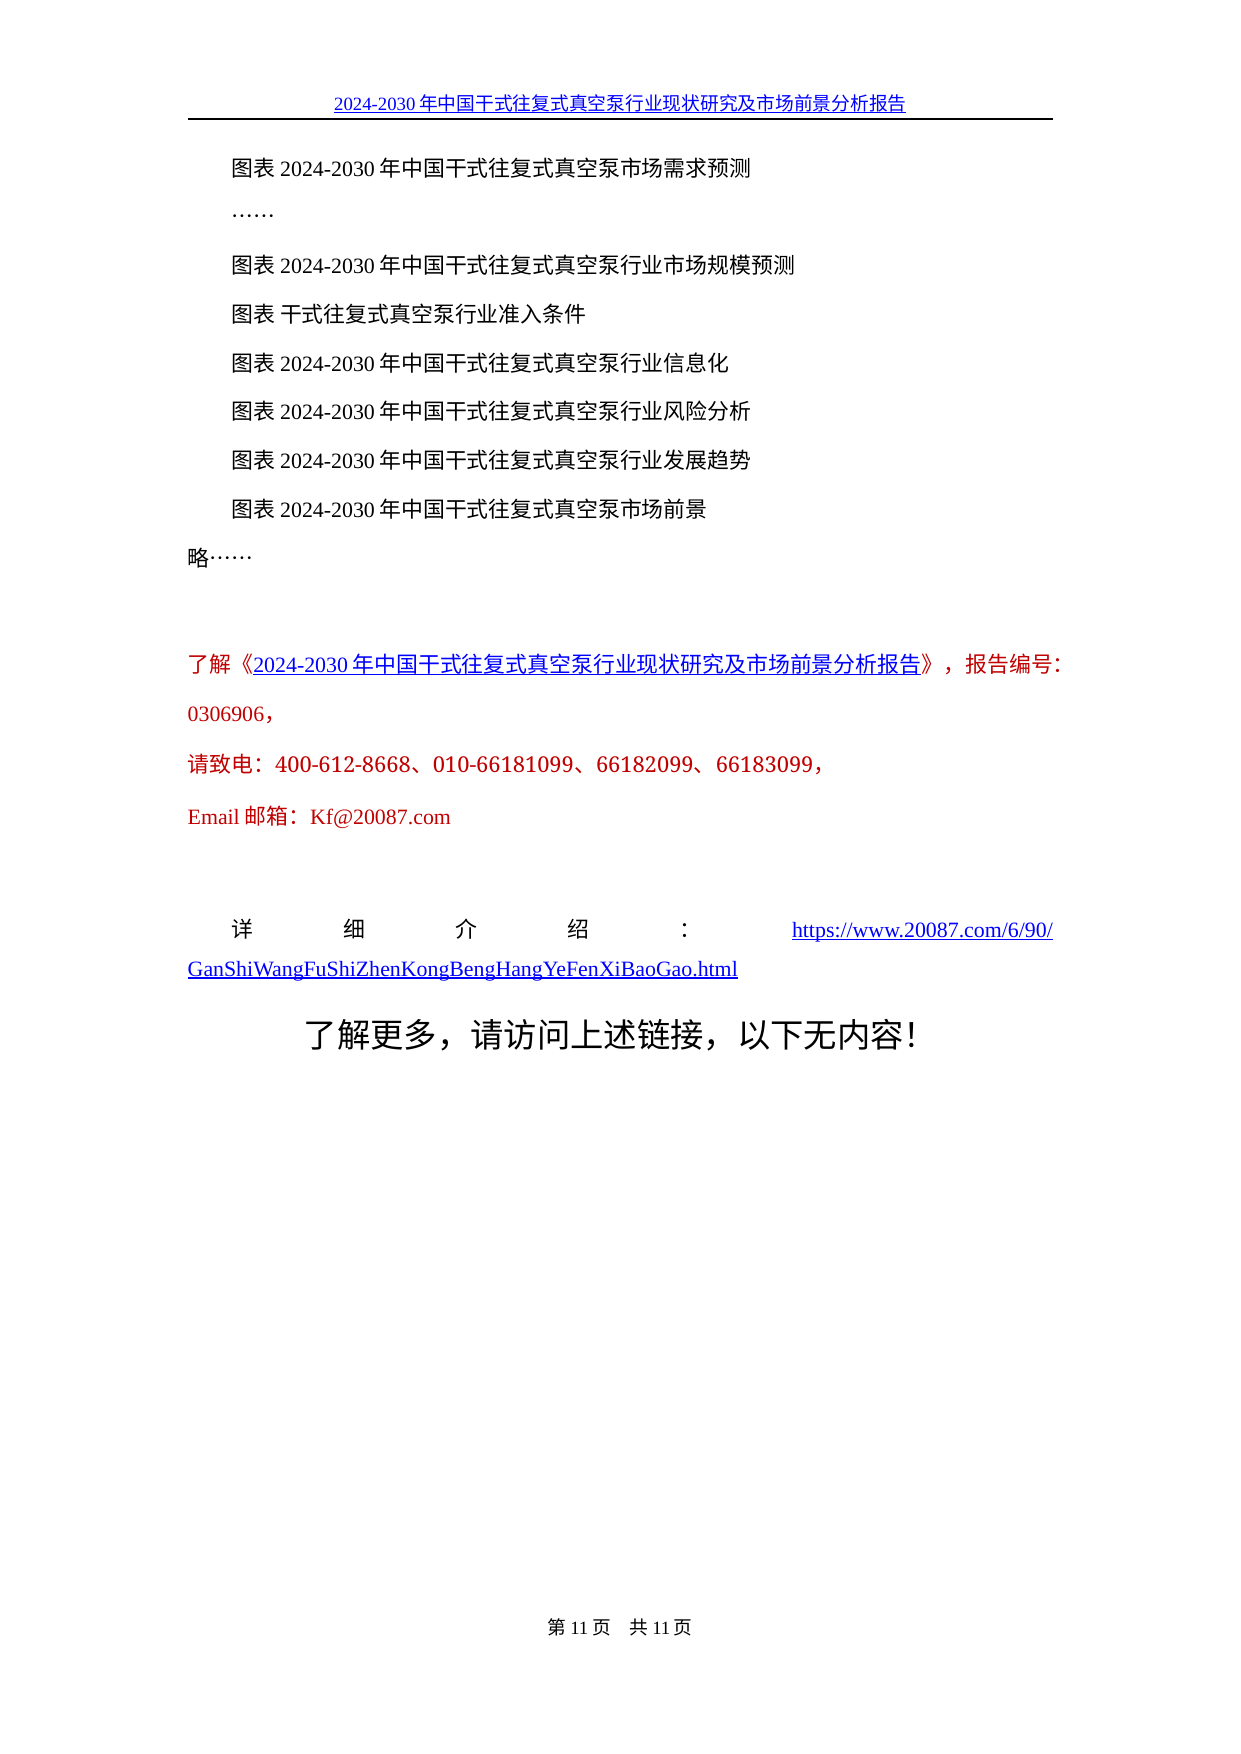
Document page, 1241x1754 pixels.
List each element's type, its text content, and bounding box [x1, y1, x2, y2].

text Email邮箱：Kf@20087.com [187, 798, 1053, 831]
text 请致电：400-612-8668、010-66181099、66182099、66183099， [187, 747, 1053, 779]
text 详细介绍：https://www.20087.com/6/90/GanShiWangFuShiZhenKongBengHangYeFenXiBaoGao.html [187, 911, 1053, 984]
title 了解更多，请访问上述链接，以下无内容！ [187, 1000, 1053, 1065]
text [187, 150, 1053, 573]
text 了解《2024-2030年中国干式往复式真空泵行业现状研究及市场前景分析报告》，报告编号：0306906， [187, 647, 1053, 728]
